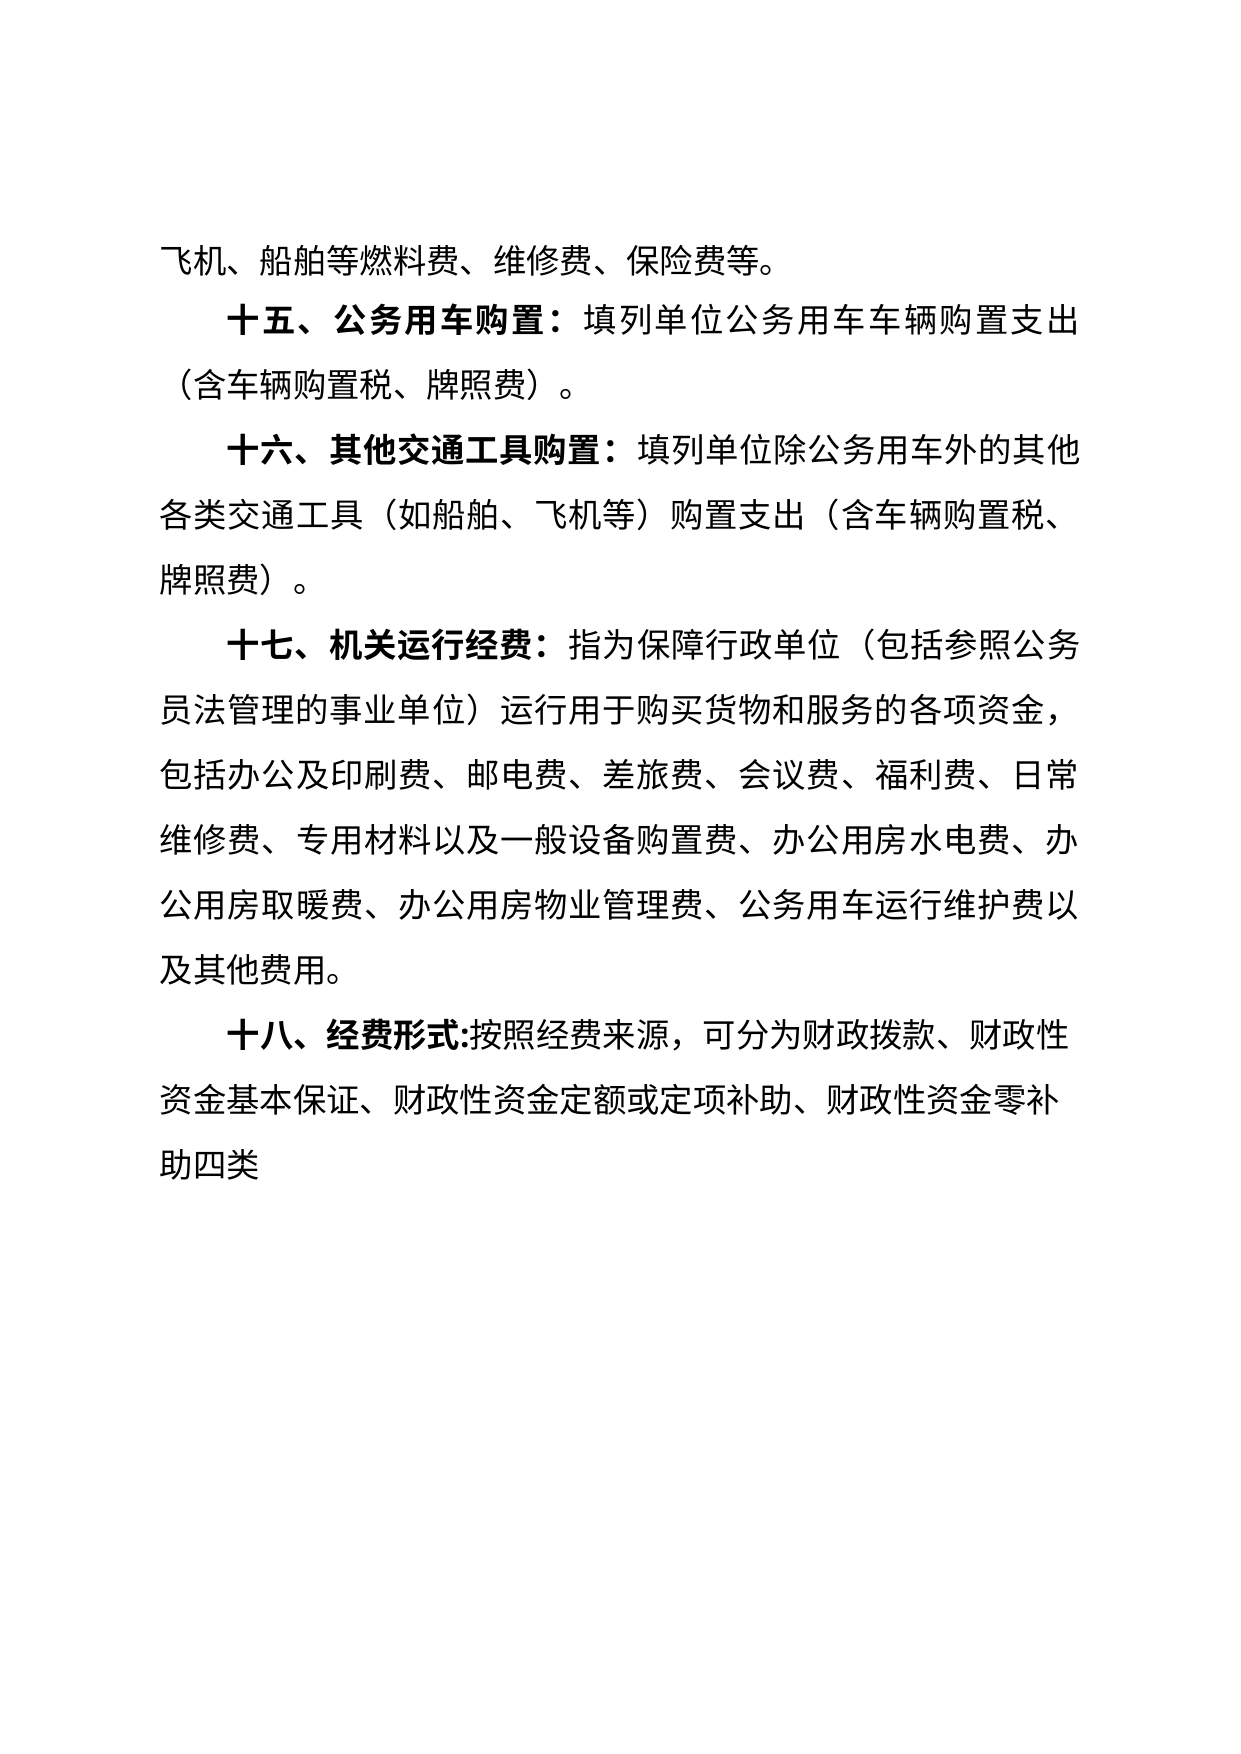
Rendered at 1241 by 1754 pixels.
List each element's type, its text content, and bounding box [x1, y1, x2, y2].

text 十七、机关运行经费：指为保障行政单位（包括参照公务员法管理的事业单位）运行用于购买货物和服务的各项资金，包括办公及印刷费、邮电费、差旅费、会议费、福利费、日常维修费、专用材料以及一般设备购置费、办公用房水电费、办公用房取暖费、办公用房物业管理费、公务用车运行维护费以及其他费用。 [159, 610, 1081, 1000]
text 十五、公务用车购置：填列单位公务用车车辆购置支出（含车辆购置税、牌照费）。 [159, 285, 1081, 415]
text 十八、经费形式:按照经费来源，可分为财政拨款、财政性资金基本保证、财政性资金定额或定项补助、财政性资金零补助四类 [159, 1000, 1081, 1195]
text 十六、其他交通工具购置：填列单位除公务用车外的其他各类交通工具（如船舶、飞机等）购置支出（含车辆购置税、牌照费）。 [159, 415, 1081, 610]
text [159, 227, 1081, 285]
